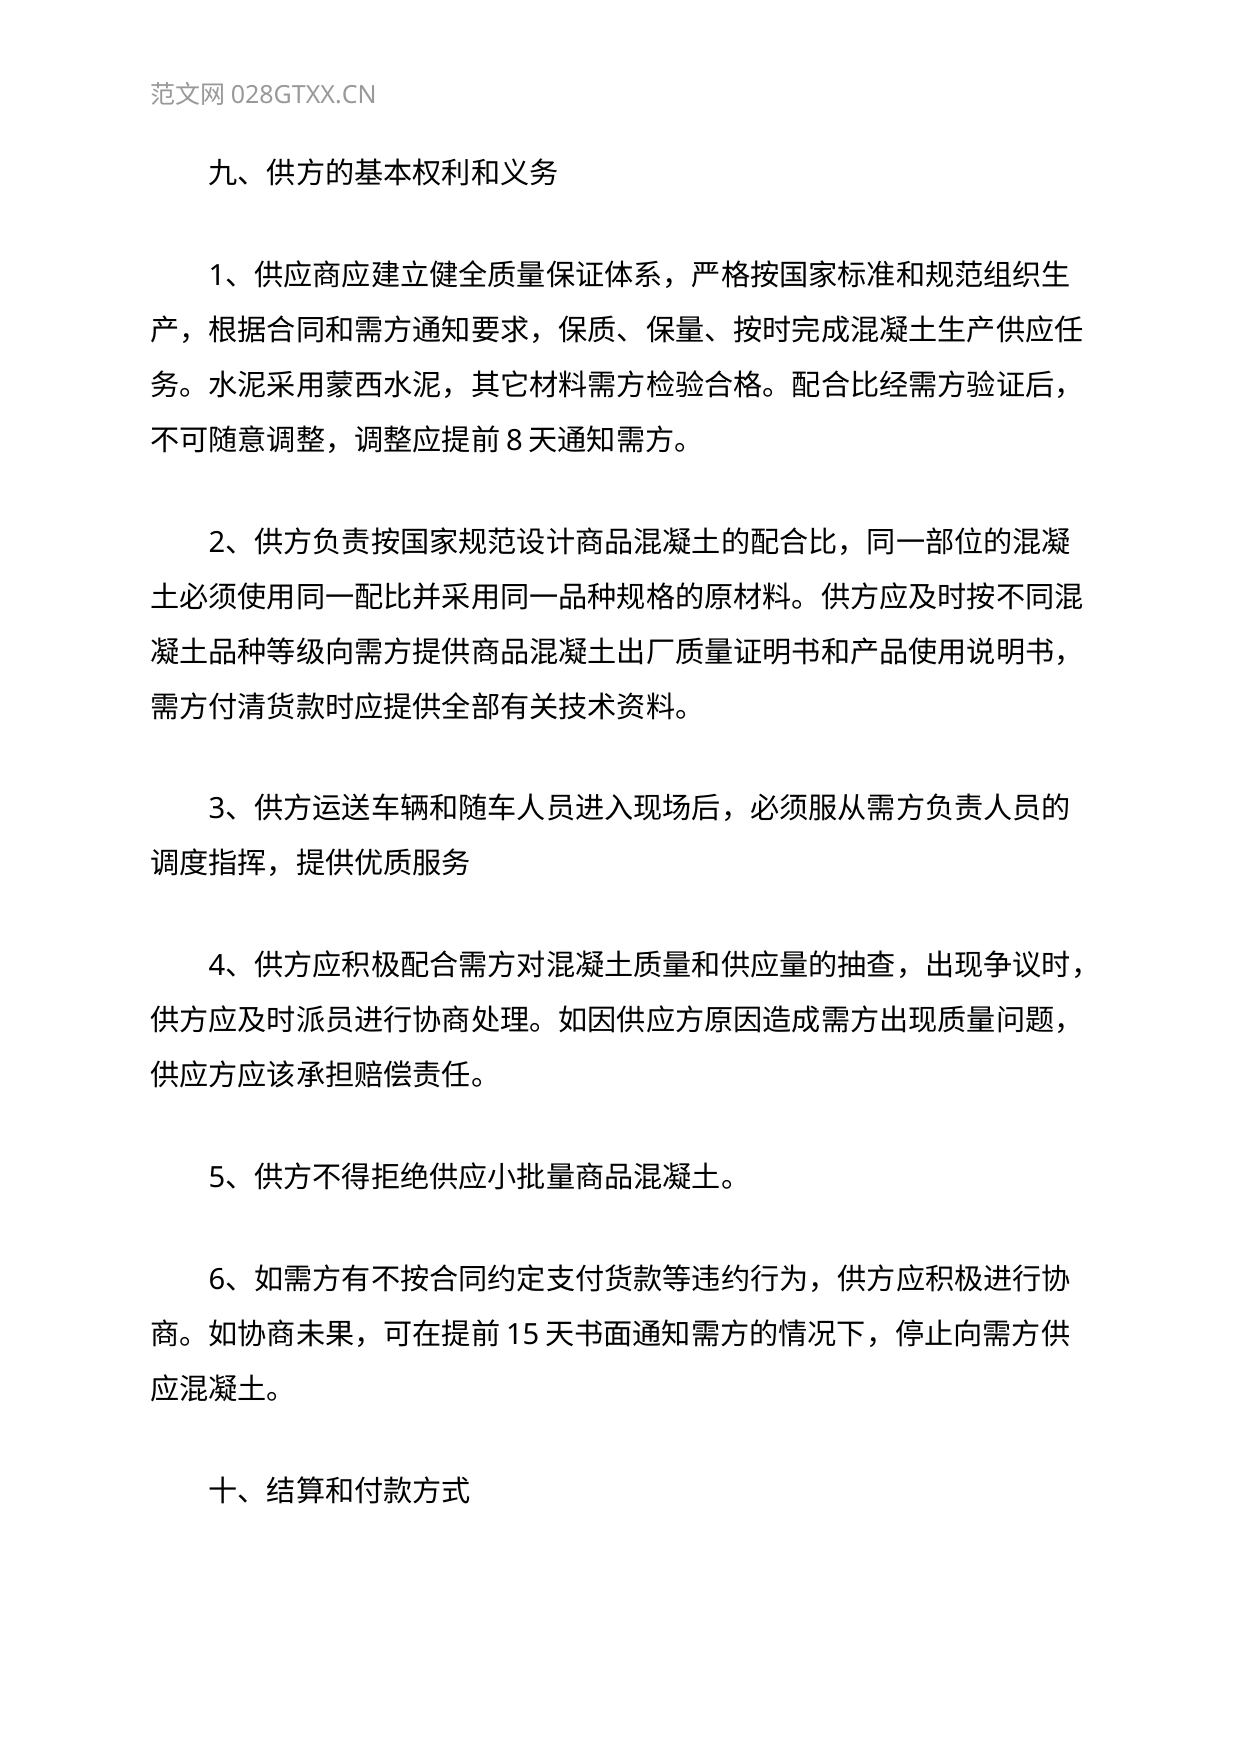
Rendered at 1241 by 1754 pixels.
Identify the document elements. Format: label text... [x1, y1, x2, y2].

text 九、供方的基本权利和义务 [150, 150, 1090, 192]
text 3、供方运送车辆和随车人员进入现场后，必须服从需方负责人员的调度指挥，提供优质服务 [150, 785, 1090, 882]
text 2、供方负责按国家规范设计商品混凝土的配合比，同一部位的混凝土必须使用同一配比并采用同一品种规格的原材料。供方应及时按不同混凝土品种等级向需方提供商品混凝土出厂质量证明书和产品使用说明书，需方付清货款时应提供全部有关技术资料。 [150, 518, 1090, 726]
text 5、供方不得拒绝供应小批量商品混凝土。 [150, 1153, 1090, 1196]
text 1、供应商应建立健全质量保证体系，严格按国家标准和规范组织生产，根据合同和需方通知要求，保质、保量、按时完成混凝土生产供应任务。水泥采用蒙西水泥，其它材料需方检验合格。配合比经需方验证后，不可随意调整，调整应提前8天通知需方。 [150, 252, 1090, 459]
text 6、如需方有不按合同约定支付货款等违约行为，供方应积极进行协商。如协商未果，可在提前15天书面通知需方的情况下，停止向需方供应混凝土。 [150, 1256, 1090, 1408]
text 4、供方应积极配合需方对混凝土质量和供应量的抽查，出现争议时，供方应及时派员进行协商处理。如因供应方原因造成需方出现质量问题，供应方应该承担赔偿责任。 [150, 942, 1090, 1094]
text 十、结算和付款方式 [150, 1467, 1090, 1509]
